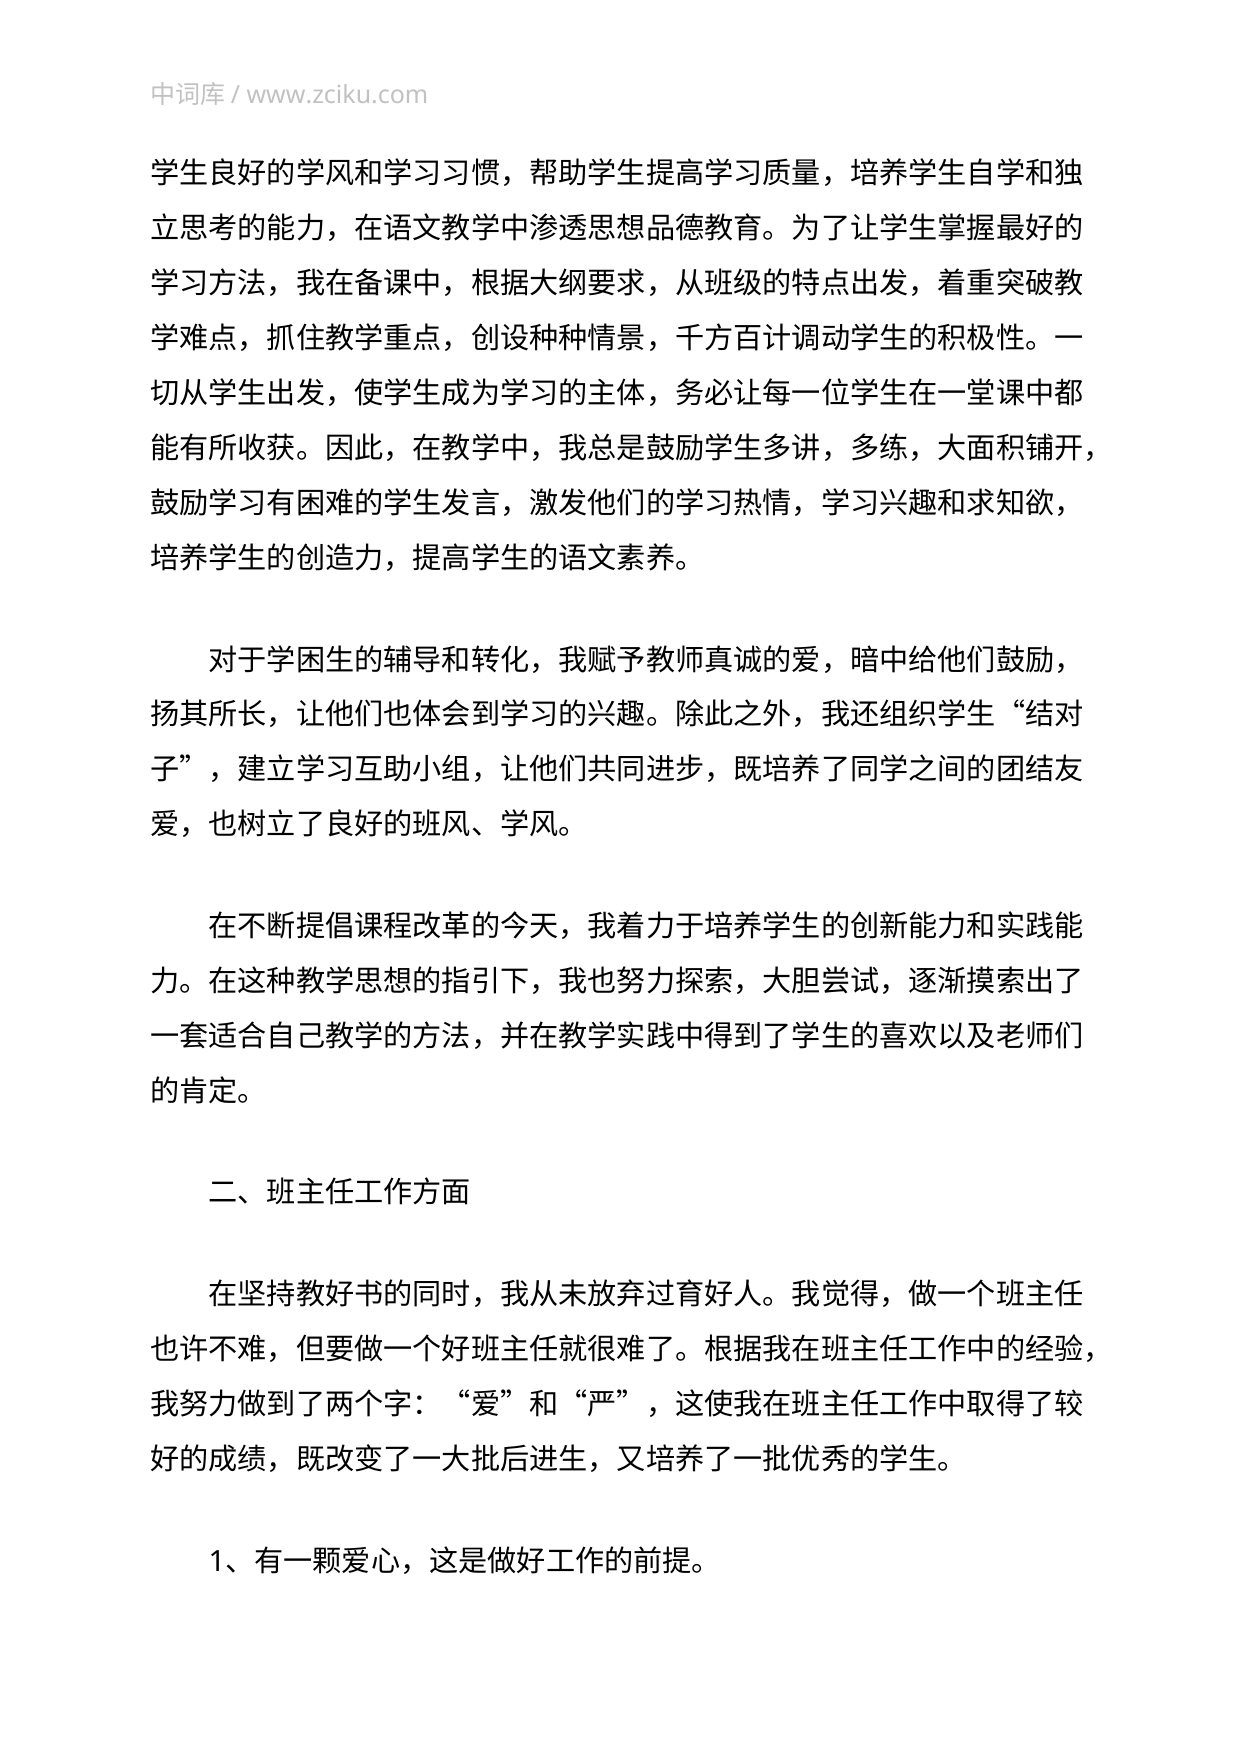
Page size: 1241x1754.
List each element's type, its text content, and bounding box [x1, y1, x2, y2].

text 在不断提倡课程改革的今天，我着力于培养学生的创新能力和实践能力。在这种教学思想的指引下，我也努力探索，大胆尝试，逐渐摸索出了一套适合自己教学的方法，并在教学实践中得到了学生的喜欢以及老师们的肯定。 [150, 902, 1090, 1109]
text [150, 150, 1090, 577]
text 在坚持教好书的同时，我从未放弃过育好人。我觉得，做一个班主任也许不难，但要做一个好班主任就很难了。根据我在班主任工作中的经验，我努力做到了两个字：“爱”和“严”，这使我在班主任工作中取得了较好的成绩，既改变了一大批后进生，又培养了一批优秀的学生。 [150, 1271, 1090, 1478]
text 二、班主任工作方面 [150, 1169, 1090, 1211]
text 1、有一颗爱心，这是做好工作的前提。 [150, 1537, 1090, 1579]
text 对于学困生的辅导和转化，我赋予教师真诚的爱，暗中给他们鼓励，扬其所长，让他们也体会到学习的兴趣。除此之外，我还组织学生“结对子”，建立学习互助小组，让他们共同进步，既培养了同学之间的团结友爱，也树立了良好的班风、学风。 [150, 636, 1090, 843]
